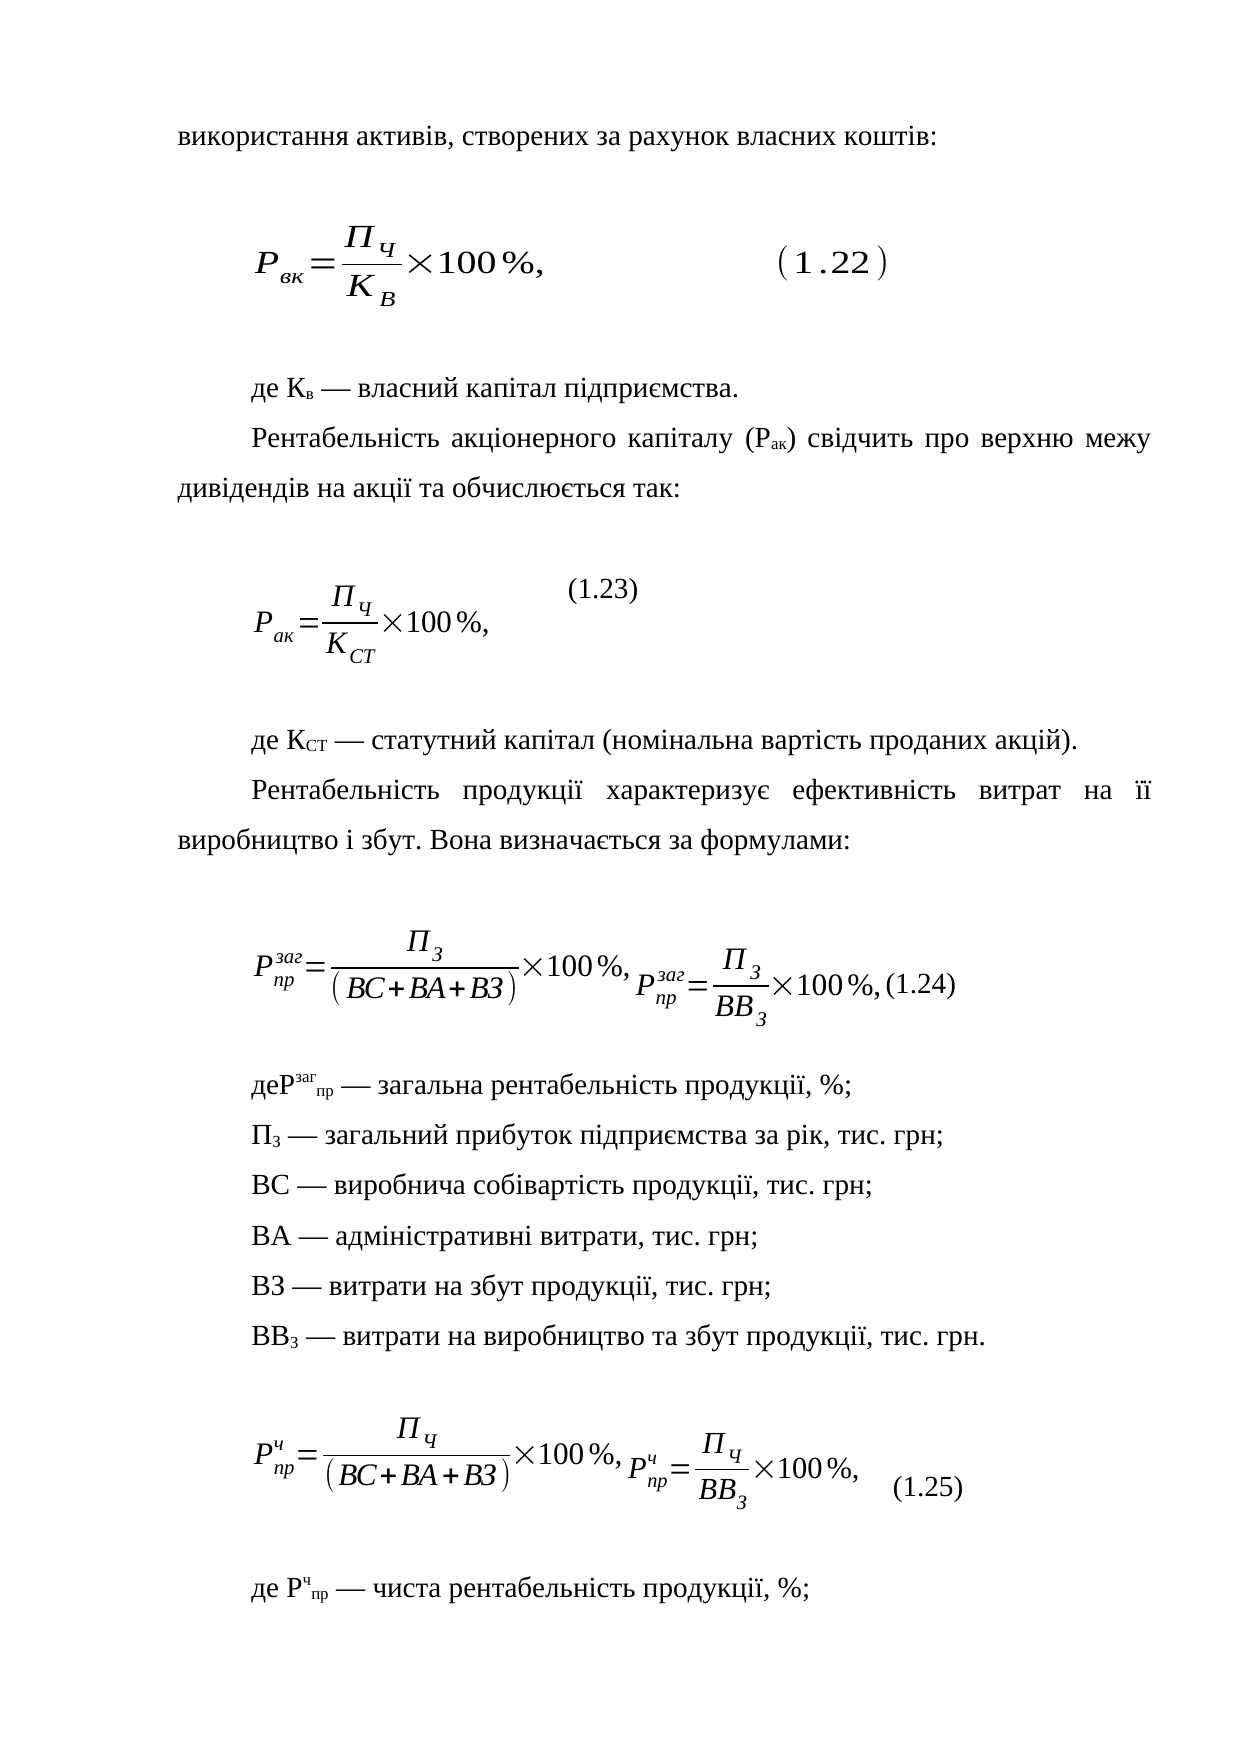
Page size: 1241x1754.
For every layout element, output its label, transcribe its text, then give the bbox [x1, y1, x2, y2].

text де КСТ — статутний капітал (номінальна вартість проданих акцій). [177, 722, 1152, 755]
text (1.24) [177, 966, 1152, 1000]
text деРзагпр — загальна рентабельність продукції, %; [177, 1067, 1152, 1100]
text де Кв — власний капітал підприємства. [177, 370, 1152, 403]
text (1.25) [177, 1469, 1152, 1503]
text ПЗ — загальний прибуток підприємства за рік, тис. грн; [177, 1117, 1152, 1151]
text Рентабельність продукції характеризує ефективність витрат на її виробництво і збут. Вона визначається за формулами: [177, 772, 1152, 856]
text ВВЗ — витрати на виробництво та збут продукції, тис. грн. [177, 1318, 1152, 1352]
text (1.23) [177, 571, 1152, 604]
text ВС — виробнича собівартість продукції, тис. грн; [177, 1167, 1152, 1201]
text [177, 118, 1152, 152]
text де Рчпр — чиста рентабельність продукції, %; [177, 1570, 1152, 1603]
text ВЗ — витрати на збут продукції, тис. грн; [177, 1268, 1152, 1302]
text ВА — адміністративні витрати, тис. грн; [177, 1218, 1152, 1251]
text Рентабельність акціонерного капіталу (Рак) свідчить про верхню межу дивідендів на акції та обчислюється так: [177, 420, 1152, 504]
